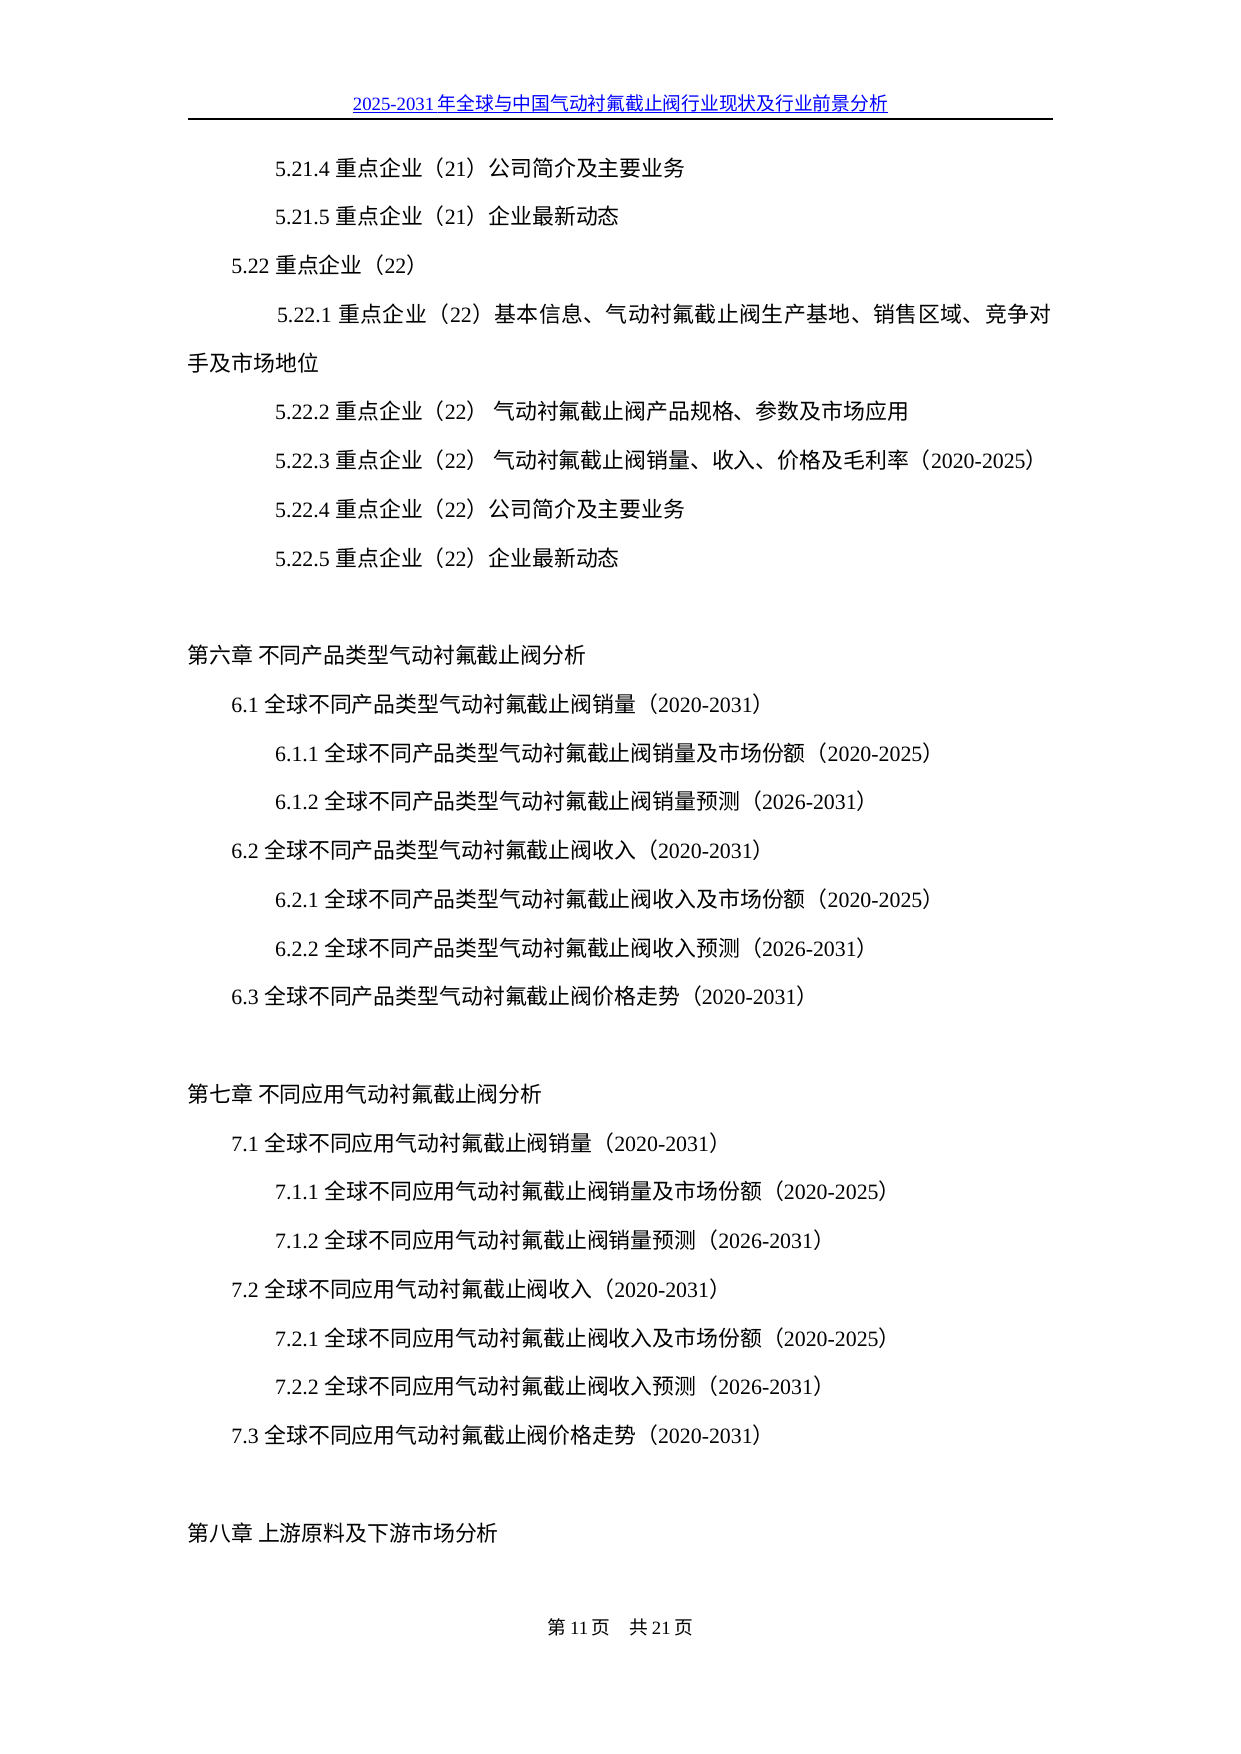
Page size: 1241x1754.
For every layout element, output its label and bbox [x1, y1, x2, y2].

text [187, 150, 1053, 1548]
